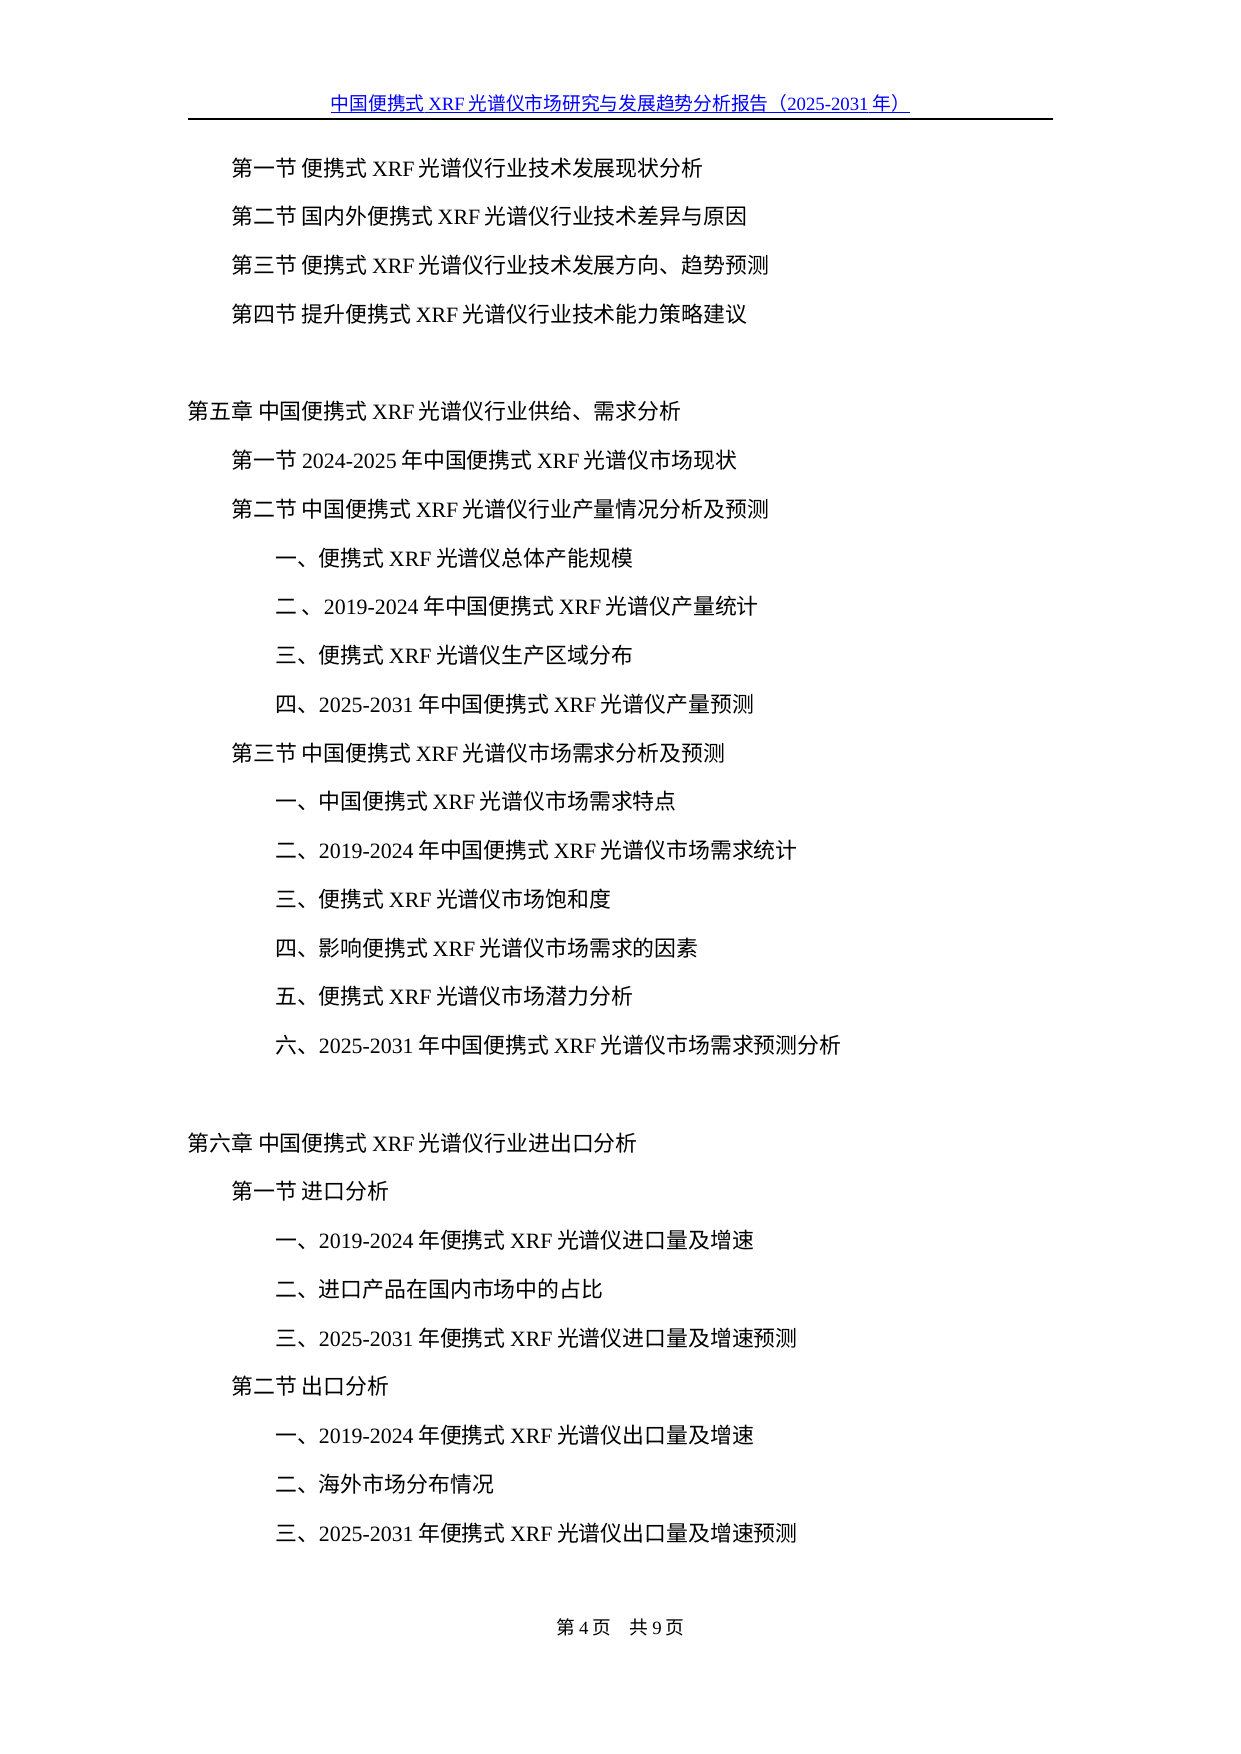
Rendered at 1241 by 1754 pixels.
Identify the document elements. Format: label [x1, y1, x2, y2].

text [187, 150, 1053, 1548]
